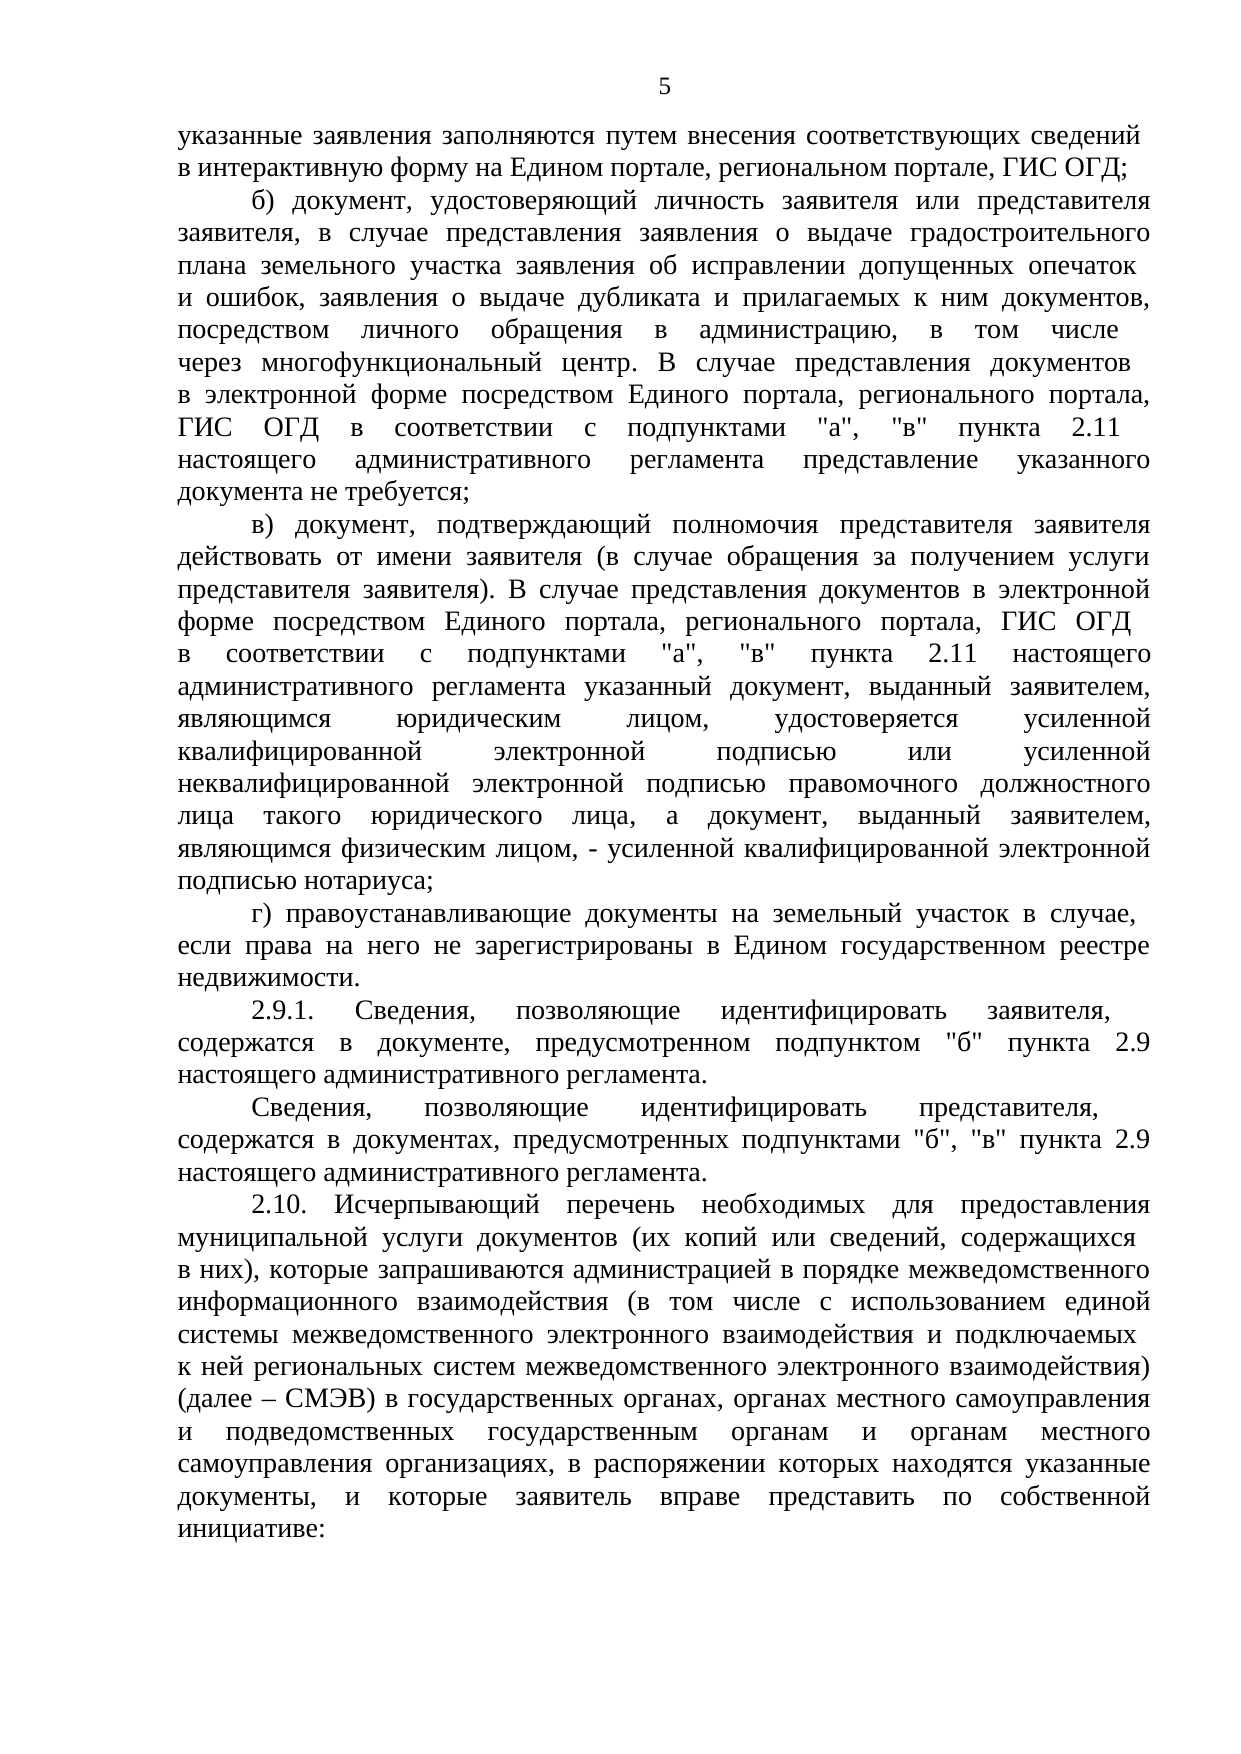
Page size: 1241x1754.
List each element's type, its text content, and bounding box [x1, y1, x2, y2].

text г) правоустанавливающие документы на земельный участок в случае, если права на него не зарегистрированы в Едином государственном реестре недвижимости. [177, 896, 1152, 993]
text в) документ, подтверждающий полномочия представителя заявителя действовать от имени заявителя (в случае обращения за получением услуги представителя заявителя). В случае представления документов в электронной форме посредством Единого портала, регионального портала, ГИС ОГД в соответствии с подпунктами "а", "в" пункта 2.11 настоящего административного регламента указанный документ, выданный заявителем, являющимся юридическим лицом, удостоверяется усиленной квалифицированной электронной подписью или усиленной неквалифицированной электронной подписью правомочного должностного лица такого юридического лица, а документ, выданный заявителем, являющимся физическим лицом, - усиленной квалифицированной электронной подписью нотариуса; [177, 507, 1152, 896]
text Сведения, позволяющие идентифицировать представителя, содержатся в документах, предусмотренных подпунктами "б", "в" пункта 2.9 настоящего административного регламента. [177, 1090, 1152, 1187]
text 2.10. Исчерпывающий перечень необходимых для предоставления муниципальной услуги документов (их копий или сведений, содержащихся в них), которые запрашиваются администрацией в порядке межведомственного информационного взаимодействия (в том числе с использованием единой системы межведомственного электронного взаимодействия и подключаемых к ней региональных систем межведомственного электронного взаимодействия) (далее – СМЭВ) в государственных органах, органах местного самоуправления и подведомственных государственным органам и органам местного самоуправления организациях, в распоряжении которых находятся указанные документы, и которые заявитель вправе представить по собственной инициативе: [177, 1187, 1152, 1543]
text б) документ, удостоверяющий личность заявителя или представителя заявителя, в случае представления заявления о выдаче градостроительного плана земельного участка заявления об исправлении допущенных опечаток и ошибок, заявления о выдаче дубликата и прилагаемых к ним документов, посредством личного обращения в администрацию, в том числе через многофункциональный центр. В случае представления документов в электронной форме посредством Единого портала, регионального портала, ГИС ОГД в соответствии с подпунктами "а", "в" пункта 2.11 настоящего административного регламента представление указанного документа не требуется; [177, 183, 1152, 507]
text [177, 118, 1152, 183]
text 2.9.1. Сведения, позволяющие идентифицировать заявителя, содержатся в документе, предусмотренном подпунктом "б" пункта 2.9 настоящего административного регламента. [177, 993, 1152, 1090]
